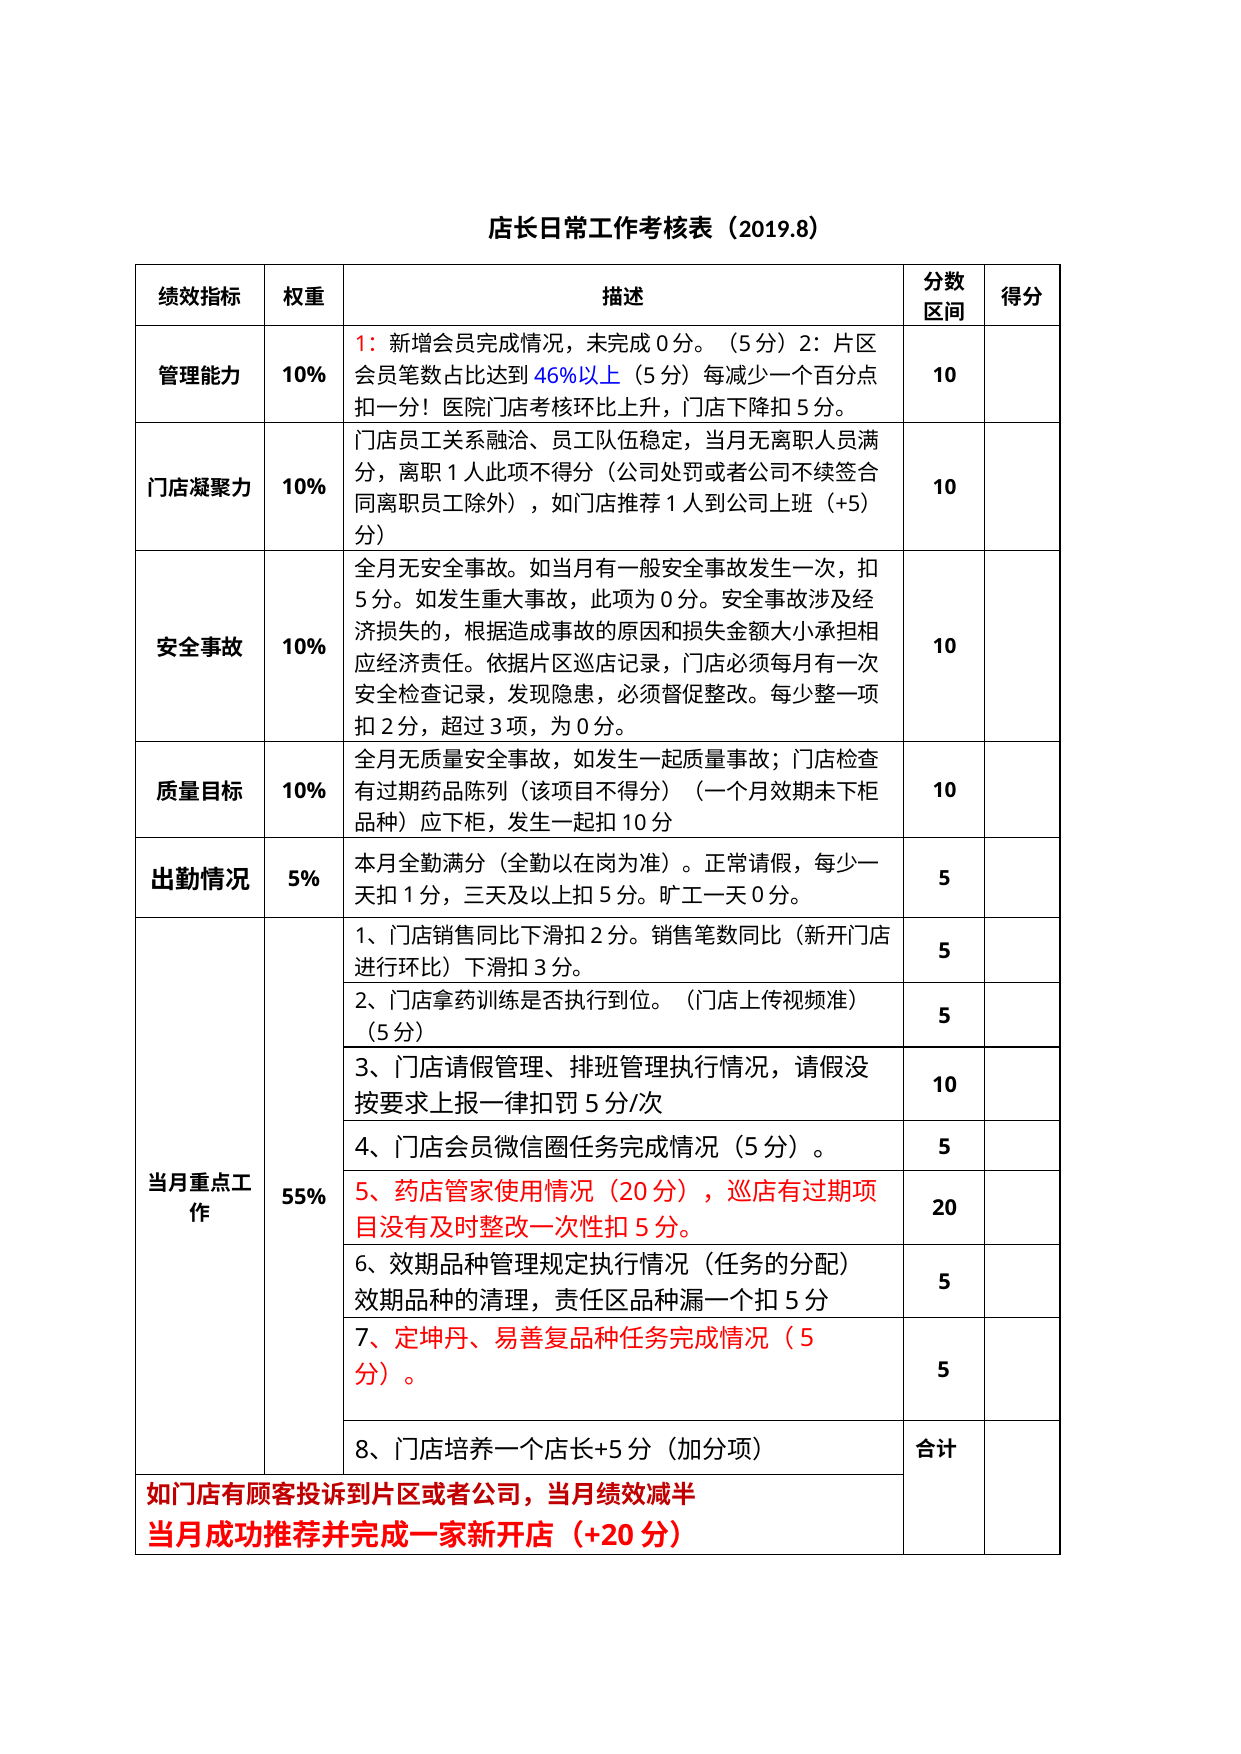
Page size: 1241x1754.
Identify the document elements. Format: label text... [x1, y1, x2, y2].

table_cell 质量目标 [136, 742, 264, 837]
table_cell 3、门店请假管理、排班管理执行情况，请假没按要求上报一律扣罚5分/次 [344, 1048, 903, 1120]
table_cell 2、门店拿药训练是否执行到位。（门店上传视频准）（5分） [344, 983, 903, 1046]
table_cell 如门店有顾客投诉到片区或者公司，当月绩效减半 当月成功推荐并完成一家新开店（+20分） [136, 1475, 903, 1553]
table_cell 全月无质量安全事故，如发生一起质量事故；门店检查有过期药品陈列（该项目不得分）（一个月效期未下柜品种）应下柜，发生一起扣10分 [344, 742, 903, 837]
table_cell [985, 1474, 1059, 1553]
table_cell 5、药店管家使用情况（20分），巡店有过期项目没有及时整改一次性扣5分。 [344, 1171, 903, 1243]
table_cell 安全事故 [136, 551, 264, 741]
table_cell 4、门店会员微信圈任务完成情况（5分）。 [344, 1121, 903, 1170]
table_cell 合计 [904, 1421, 984, 1474]
table_cell 10 [904, 551, 984, 741]
table_cell 全月无安全事故。如当月有一般安全事故发生一次，扣5分。如发生重大事故，此项为0分。安全事故涉及经济损失的，根据造成事故的原因和损失金额大小承担相应经济责任。依据片区巡店记录，门店必须每月有一次安全检查记录，发现隐患，必须督促整改。每少整一项扣2分，超过3项，为0分。 [344, 551, 903, 741]
table_cell [985, 326, 1059, 422]
table_cell 10% [265, 423, 343, 550]
table_header 得分 [985, 265, 1059, 325]
table_cell 7、定坤丹、易善复品种任务完成情况（ 5分）。 [344, 1318, 903, 1420]
table_cell [985, 983, 1059, 1046]
table_cell [904, 1474, 984, 1553]
table_cell [985, 1121, 1059, 1170]
table_cell 出勤情况 [136, 838, 264, 917]
table_header 绩效指标 [136, 265, 264, 325]
table_cell [985, 742, 1059, 837]
table_cell [985, 1421, 1059, 1474]
table_cell 1、门店销售同比下滑扣2分。销售笔数同比（新开门店进行环比）下滑扣3分。 [344, 918, 903, 982]
table_cell 5 [904, 838, 984, 917]
table_cell 当月重点工作 [136, 918, 264, 1474]
table_cell [985, 551, 1059, 741]
table_header 描述 [344, 265, 903, 325]
table_cell 5 [904, 1245, 984, 1317]
table_cell 10% [265, 742, 343, 837]
table_cell 5 [904, 983, 984, 1046]
table_cell 5 [904, 1121, 984, 1170]
table_cell 55% [265, 918, 343, 1474]
table_cell [985, 838, 1059, 917]
table_cell 门店员工关系融洽、员工队伍稳定，当月无离职人员满分，离职1人此项不得分（公司处罚或者公司不续签合同离职员工除外），如门店推荐1人到公司上班（+5）分） [344, 423, 903, 550]
table_header 权重 [265, 265, 343, 325]
table_header 分数 区间 [904, 265, 984, 325]
table_cell 本月全勤满分（全勤以在岗为准）。正常请假，每少一天扣1分，三天及以上扣5分。旷工一天0分。 [344, 838, 903, 917]
table_cell 20 [904, 1171, 984, 1243]
table_cell 6、效期品种管理规定执行情况（任务的分配） 效期品种的清理，责任区品种漏一个扣5分 [344, 1245, 903, 1317]
text 店长日常工作考核表（2019.8） [187, 194, 1053, 259]
table_cell 10 [904, 423, 984, 550]
table_cell [985, 1171, 1059, 1243]
table_cell 10 [904, 742, 984, 837]
table_cell 5% [265, 838, 343, 917]
table_cell [985, 1245, 1059, 1317]
table_cell 10% [265, 326, 343, 422]
table_cell 管理能力 [136, 326, 264, 422]
table_cell 8、门店培养一个店长+5分（加分项） [344, 1421, 903, 1474]
table_cell [985, 423, 1059, 550]
table_cell 5 [904, 918, 984, 982]
table_cell 10 [904, 326, 984, 422]
table_cell 5 [904, 1318, 984, 1420]
table_cell 1：新增会员完成情况，未完成0分。（5分）2：片区会员笔数占比达到46%以上（5分）每减少一个百分点扣一分！医院门店考核环比上升，门店下降扣5分。 [344, 326, 903, 422]
table_cell [985, 918, 1059, 982]
table_cell 门店凝聚力 [136, 423, 264, 550]
table_cell 10% [265, 551, 343, 741]
table_cell [985, 1318, 1059, 1420]
table_cell 10 [904, 1048, 984, 1120]
table_cell [985, 1048, 1059, 1120]
